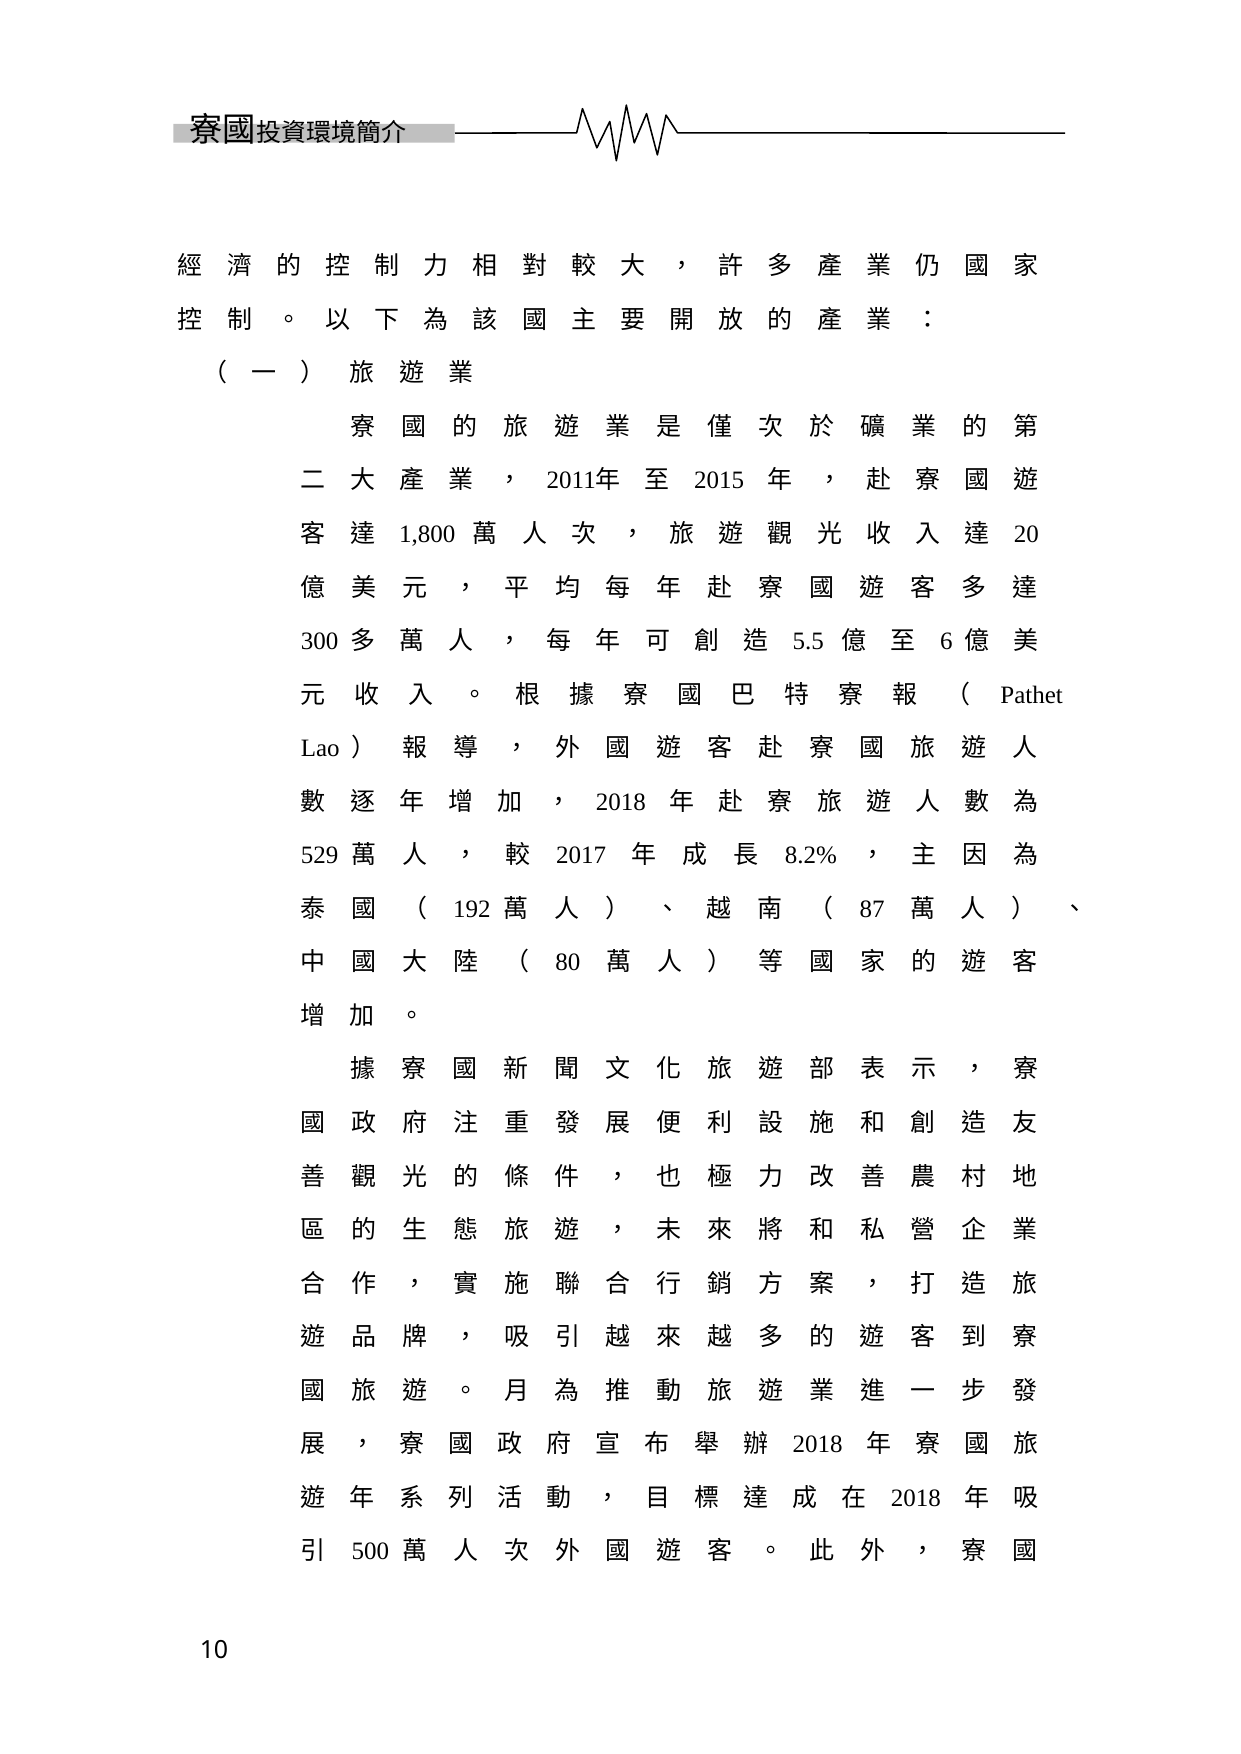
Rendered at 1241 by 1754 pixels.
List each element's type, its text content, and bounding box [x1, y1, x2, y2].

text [178, 237, 1063, 344]
text （一）旅遊業 [202, 344, 1063, 398]
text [276, 1040, 1063, 1576]
text 寮國的旅遊業是僅次於礦業的第二大產業，2011年至2015年，赴寮國遊客達1,800萬人次，旅遊觀光收入達20億美元，平均每年赴寮國遊客多達300多萬人，每年可創造5.5億至6億美元收入。根據寮國巴特寮報（Pathet Lao）報導，外國遊客赴寮國旅遊人數逐年增加，2018年赴寮旅遊人數為529萬人，較2017年成長8.2%，主因為泰國（192萬人）、越南（87萬人）、中國大陸（80萬人）等國家的遊客增加。 [276, 398, 1063, 1040]
